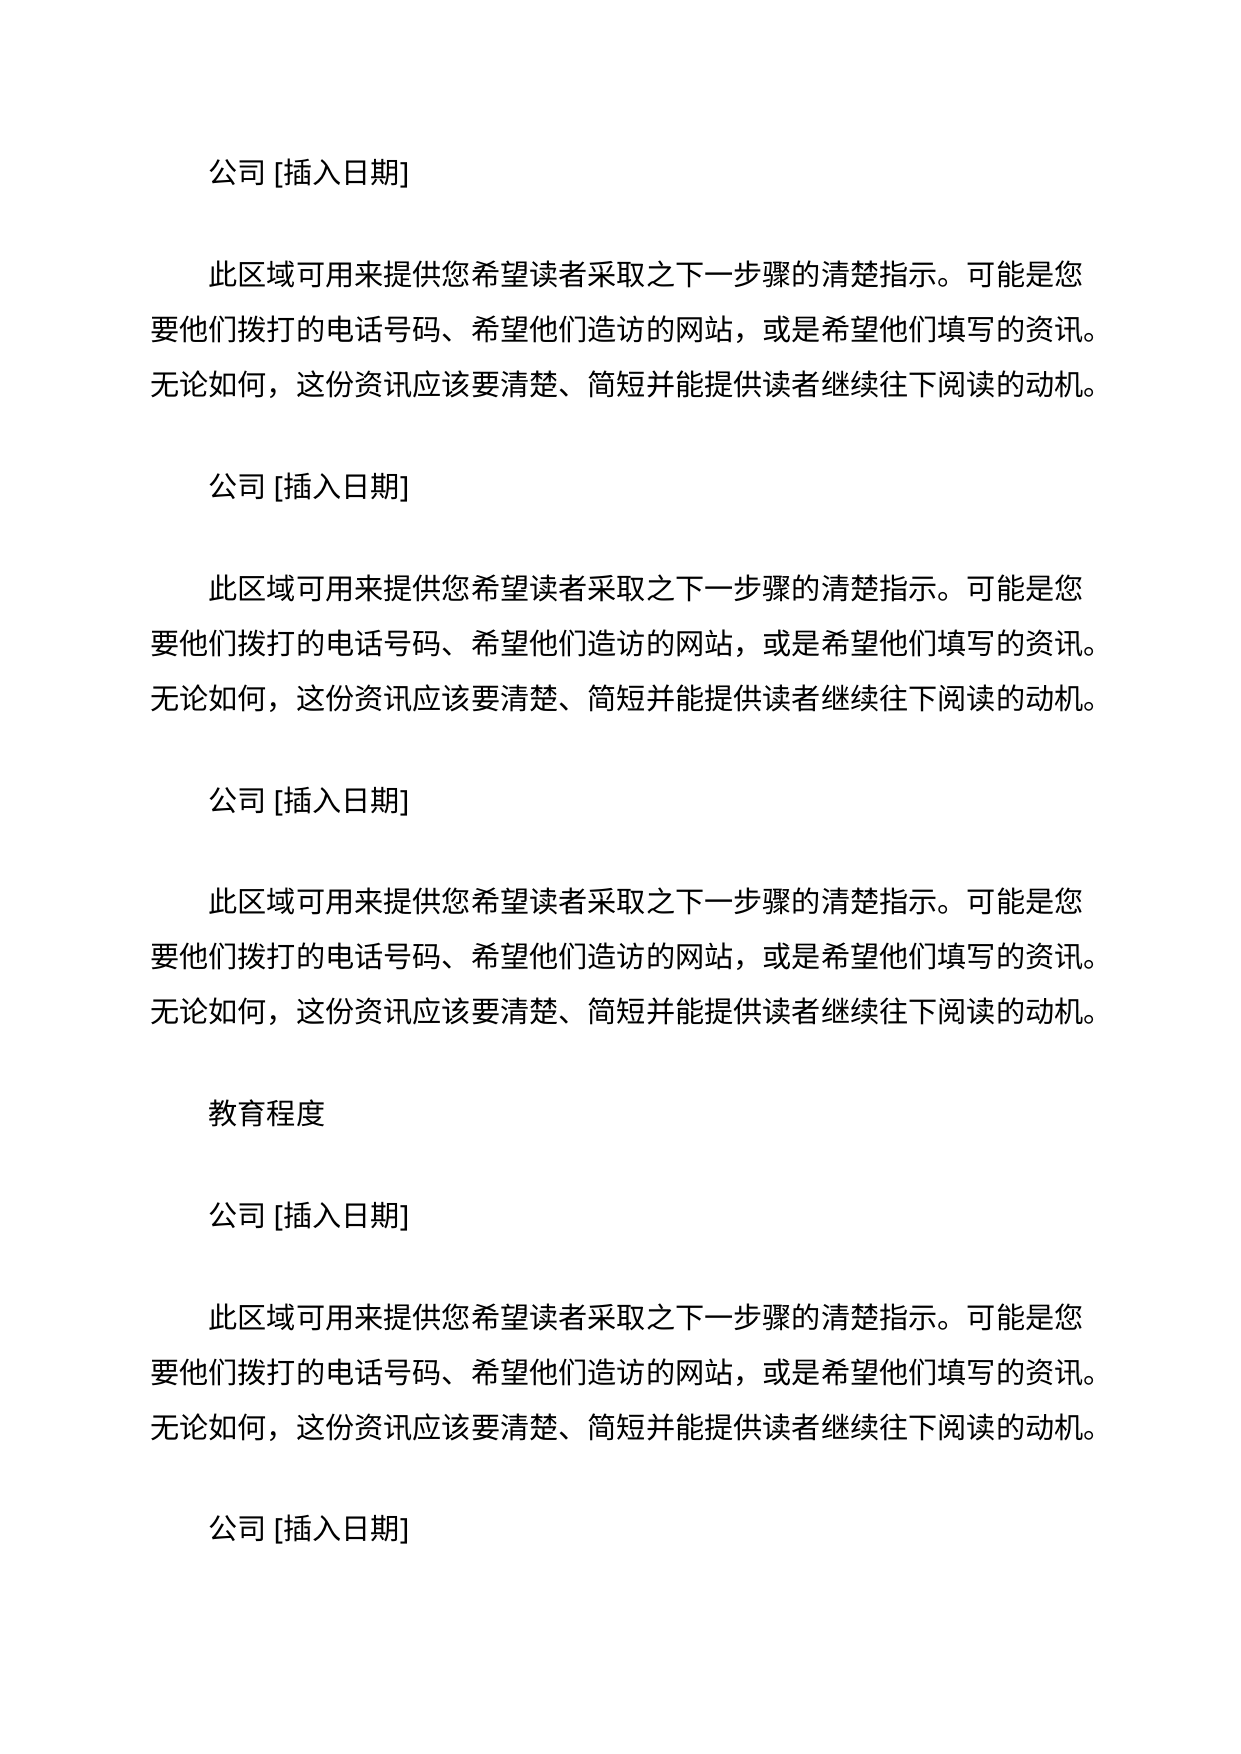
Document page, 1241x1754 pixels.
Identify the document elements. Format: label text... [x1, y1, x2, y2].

text 公司 [插入日期] [150, 1192, 1090, 1235]
text 此区域可用来提供您希望读者采取之下一步骤的清楚指示。可能是您要他们拨打的电话号码、希望他们造访的网站，或是希望他们填写的资讯。无论如何，这份资讯应该要清楚、简短并能提供读者继续往下阅读的动机。 [150, 879, 1090, 1031]
text 公司 [插入日期] [150, 1506, 1090, 1548]
text 教育程度 [150, 1091, 1090, 1133]
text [150, 252, 1090, 404]
text 公司 [插入日期] [150, 463, 1090, 506]
text 此区域可用来提供您希望读者采取之下一步骤的清楚指示。可能是您要他们拨打的电话号码、希望他们造访的网站，或是希望他们填写的资讯。无论如何，这份资讯应该要清楚、简短并能提供读者继续往下阅读的动机。 [150, 566, 1090, 718]
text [150, 1294, 1090, 1446]
text 公司 [插入日期] [150, 150, 1090, 192]
text 公司 [插入日期] [150, 777, 1090, 819]
